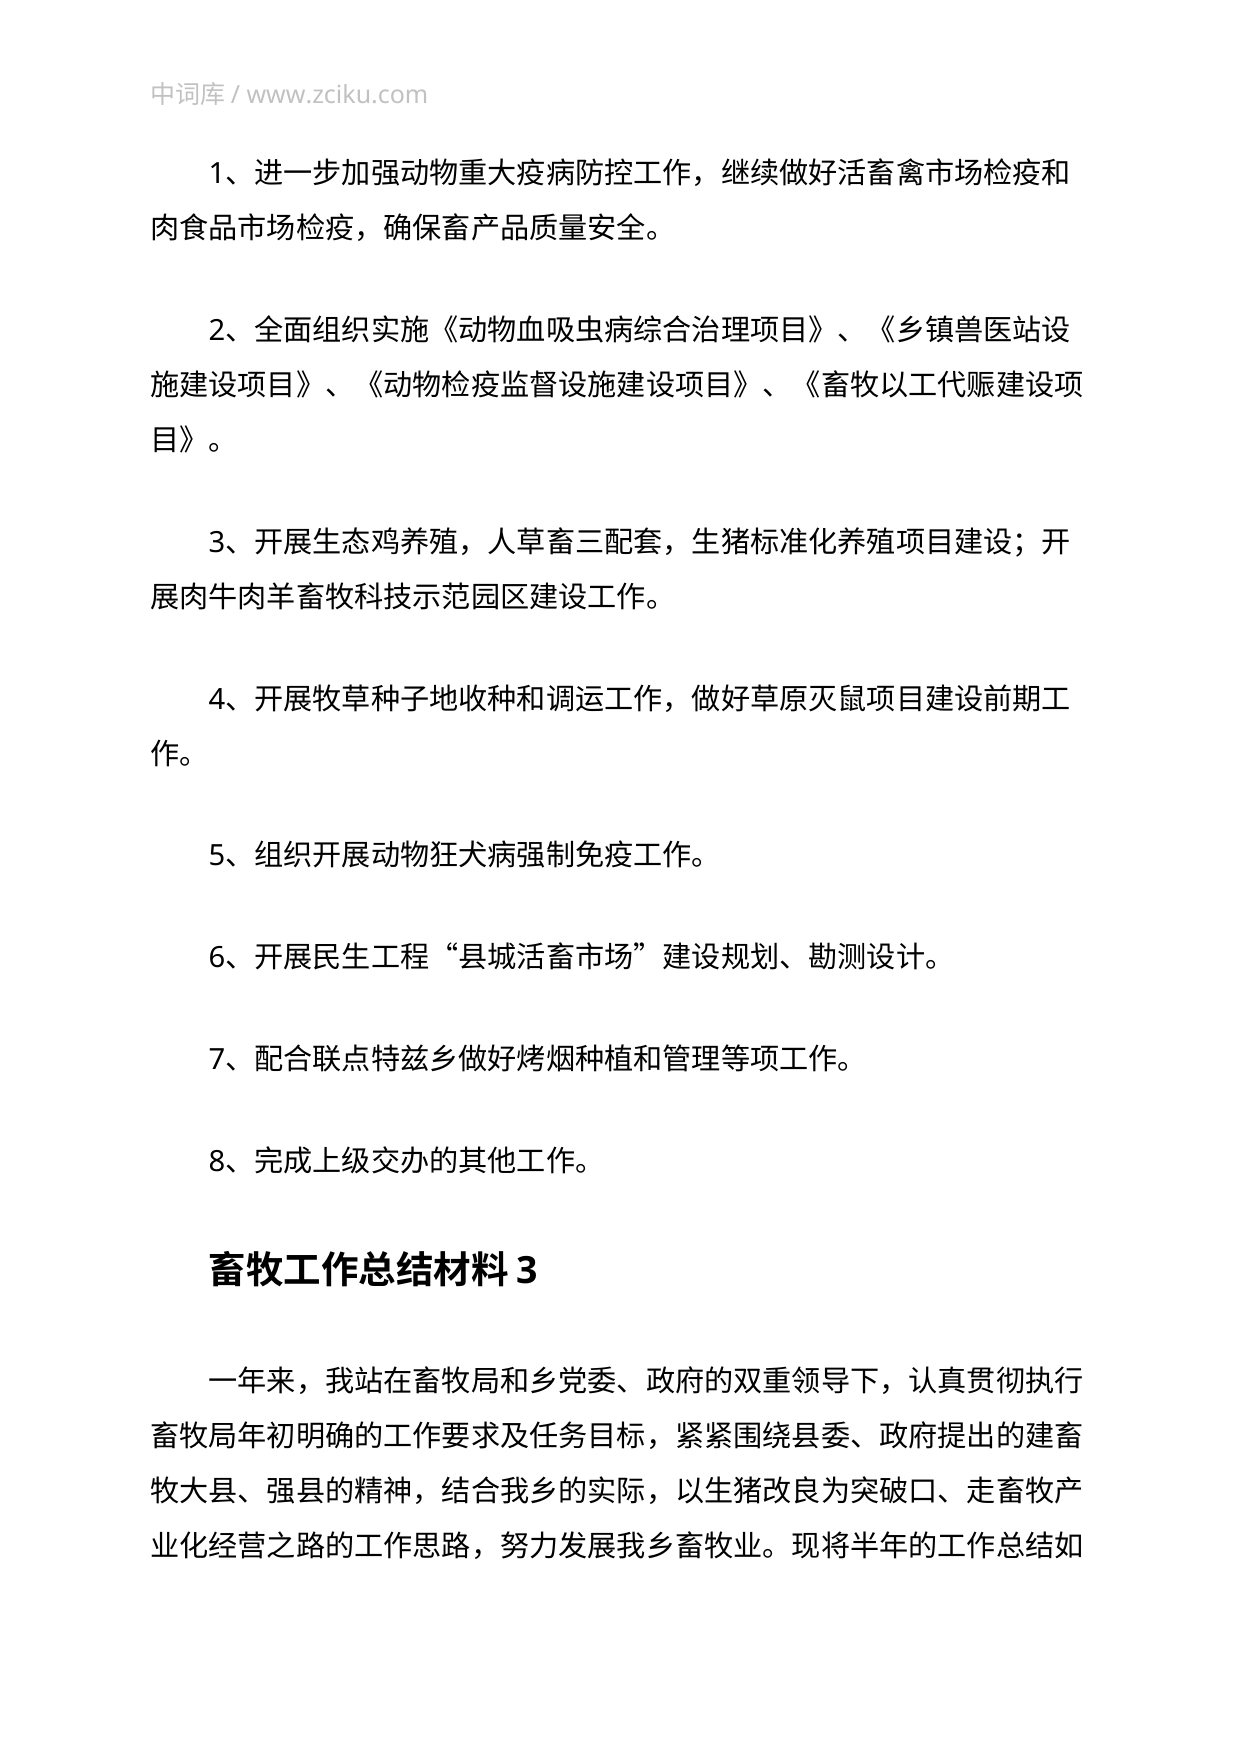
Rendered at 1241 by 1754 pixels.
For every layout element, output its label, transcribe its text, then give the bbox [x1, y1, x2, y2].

text 6、开展民生工程“县城活畜市场”建设规划、勘测设计。 [150, 934, 1090, 976]
text 3、开展生态鸡养殖，人草畜三配套，生猪标准化养殖项目建设；开展肉牛肉羊畜牧科技示范园区建设工作。 [150, 518, 1090, 616]
text 4、开展牧草种子地收种和调运工作，做好草原灭鼠项目建设前期工作。 [150, 675, 1090, 772]
text 2、全面组织实施《动物血吸虫病综合治理项目》、《乡镇兽医站设施建设项目》、《动物检疫监督设施建设项目》、《畜牧以工代赈建设项目》。 [150, 307, 1090, 459]
text 8、完成上级交办的其他工作。 [150, 1138, 1090, 1180]
text 1、进一步加强动物重大疫病防控工作，继续做好活畜禽市场检疫和肉食品市场检疫，确保畜产品质量安全。 [150, 150, 1090, 247]
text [150, 1357, 1090, 1564]
text 畜牧工作总结材料3 [150, 1240, 1090, 1294]
text 7、配合联点特兹乡做好烤烟种植和管理等项工作。 [150, 1036, 1090, 1078]
text 5、组织开展动物狂犬病强制免疫工作。 [150, 832, 1090, 874]
